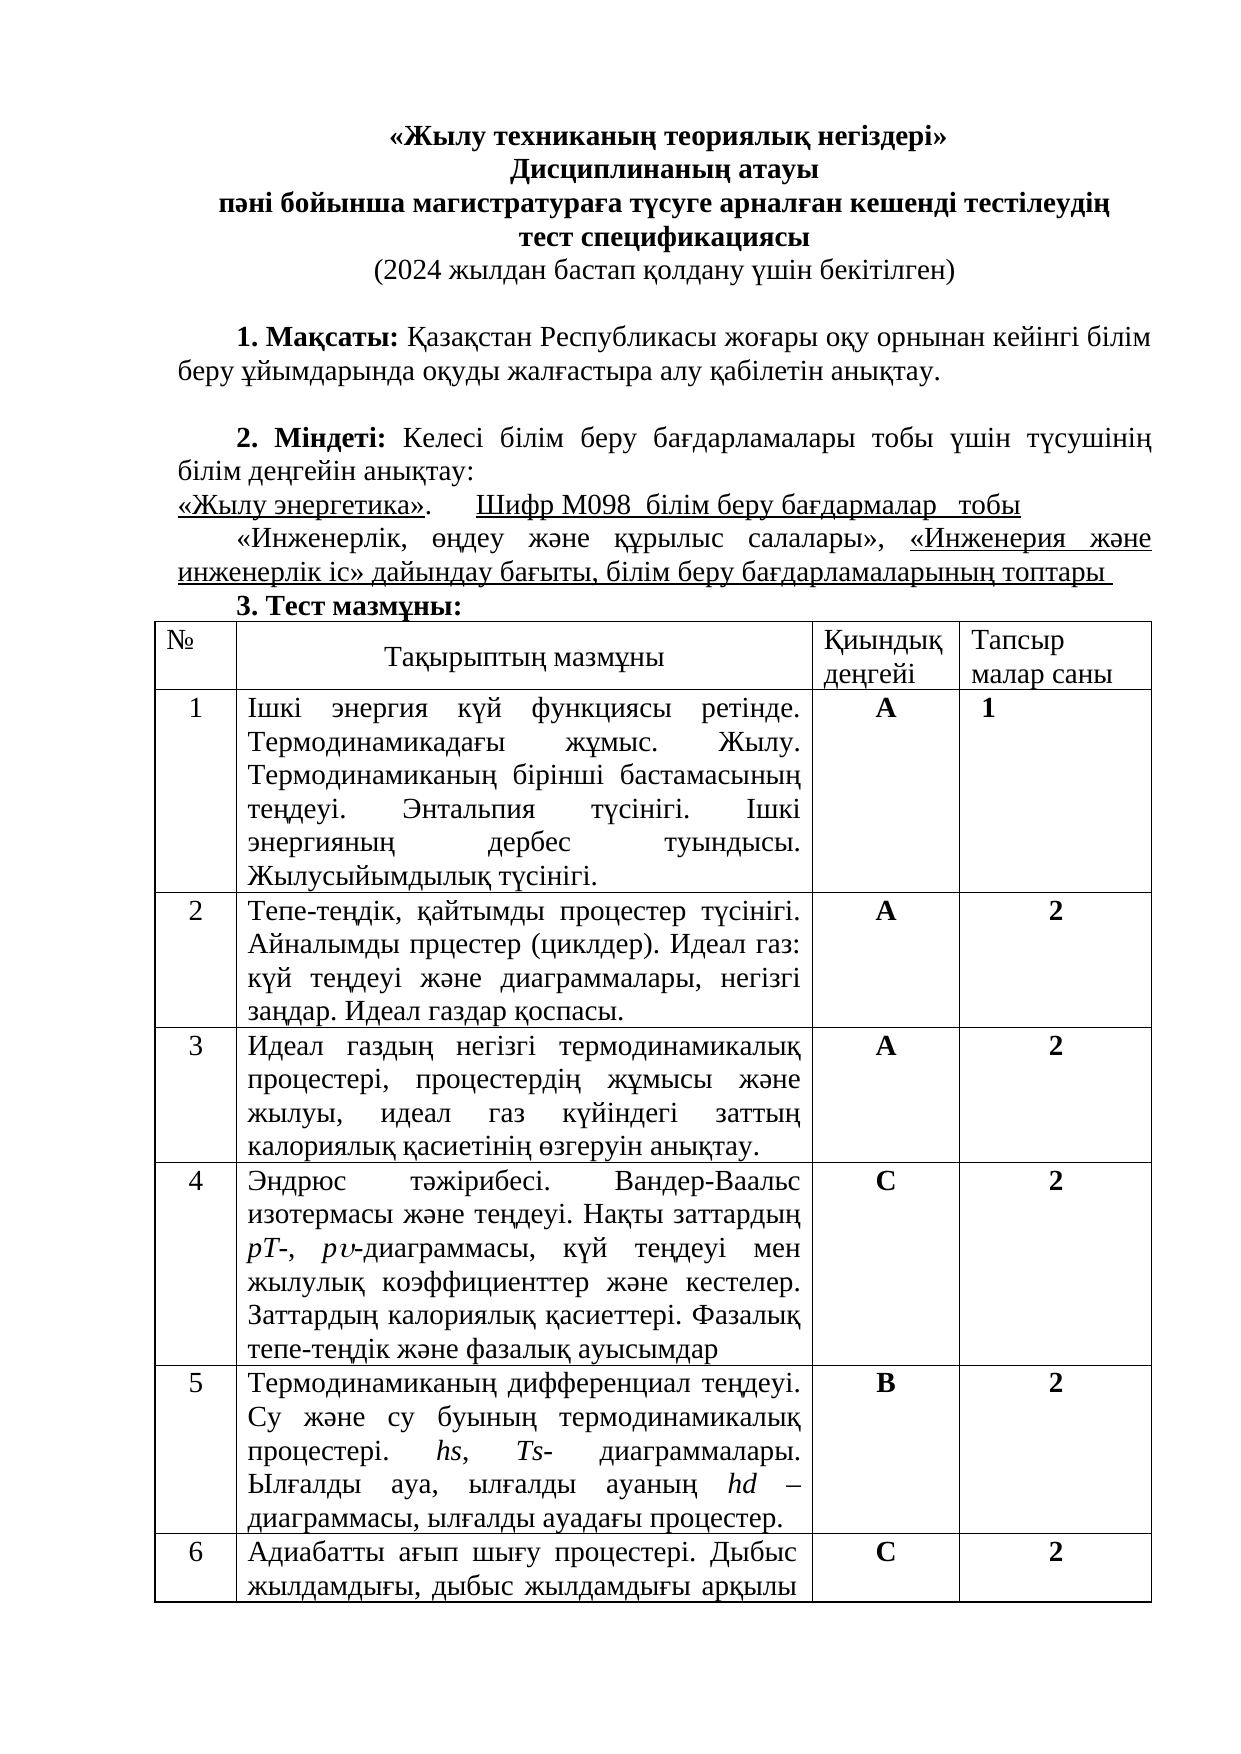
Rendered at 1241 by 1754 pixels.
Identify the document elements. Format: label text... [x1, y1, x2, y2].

table_cell 2 [156, 893, 236, 1027]
table_cell Тепе-теңдік, қайтымды процестер түсінігі. Айналымды прцестер (циклдер). Идеал газ: күй теңдеуі және диаграммалары, негізгі заңдар. Идеал газдар қоспасы. [237, 893, 812, 1027]
table_cell 1 [960, 690, 1151, 892]
table_cell 6 [156, 1534, 236, 1601]
text 2. Міндеті: Келесі білім беру бағдарламалары тобы үшін түсушінің білім деңгейін анықтау: [177, 420, 1152, 487]
table_cell 2 [960, 1366, 1151, 1533]
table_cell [237, 1534, 812, 1601]
table_cell В [813, 1366, 959, 1533]
table_header № [156, 622, 236, 689]
text «Инженерлік, өңдеу және құрылыс салалары», «Инженерия және инженерлік іс» дайындау бағыты, білім беру бағдарламаларының топтары [177, 521, 1152, 588]
table_cell А [813, 1028, 959, 1162]
table_header Тапсыр малар саны [960, 622, 1151, 689]
table_header Тақырыптың мазмұны [237, 622, 812, 689]
table_cell 3 [156, 1028, 236, 1162]
table_cell 2 [960, 1028, 1151, 1162]
text 3. Тест мазмұны: [177, 588, 1152, 621]
table_cell 5 [156, 1366, 236, 1533]
text «Жылу энергетика». Шифр М098 білім беру бағдармалар тобы [177, 487, 1152, 521]
table_cell 4 [156, 1163, 236, 1364]
text (2024 жылдан бастап қолдану үшін бекітілген) [177, 252, 1152, 286]
table_cell 2 [960, 1534, 1151, 1601]
text Дисциплинаның атауы [177, 152, 1152, 185]
table_cell 1 [156, 690, 236, 892]
table_header Қиындықдеңгейі [813, 622, 959, 689]
table_cell С [813, 1163, 959, 1364]
table_cell Идеал газдың негізгі термодинамикалық процестері, процестердің жұмысы және жылуы, идеал газ күйіндегі заттың калориялық қасиетінің өзгеруін анықтау. [237, 1028, 812, 1162]
text 1. Мақсаты: Қазақстан Республикасы жоғары оқу орнынан кейінгі білім беру ұйымдарында оқуды жалғастыра алу қабілетін анықтау. [177, 319, 1152, 386]
table_cell А [813, 893, 959, 1027]
table_cell А [813, 690, 959, 892]
text тест спецификациясы [177, 219, 1152, 252]
table_cell Термодинамиканың дифференциал теңдеуі. Су және су буының термодинамикалық процестері. hs, Ts- диаграммалары. Ылғалды ауа, ылғалды ауаның hd –диаграммасы, ылғалды ауадағы процестер. [237, 1366, 812, 1533]
table_cell С [813, 1534, 959, 1601]
table_cell Эндрюс тәжірибесі. Вандер-Ваальс изотермасы және теңдеуі. Нақты заттардың рT-, р-диаграммасы, күй теңдеуі мен жылулық коэффициенттер және кестелер. Заттардың калориялық қасиеттері. Фазалық тепе-теңдік және фазалық ауысымдар [237, 1163, 812, 1364]
table_cell 2 [960, 893, 1151, 1027]
text пәні бойынша магистратураға түсуге арналған кешенді тестілеудің [177, 185, 1152, 219]
table_cell Ішкі энергия күй функциясы ретінде. Термодинамикадағы жұмыс. Жылу. Термодинамиканың бірінші бастамасының теңдеуі. Энтальпия түсінігі. Ішкі энергияның дербес туындысы. Жылусыйымдылық түсінігі. [237, 690, 812, 892]
text «Жылу техниканың теориялық негіздері» [177, 118, 1152, 152]
table_cell 2 [960, 1163, 1151, 1364]
